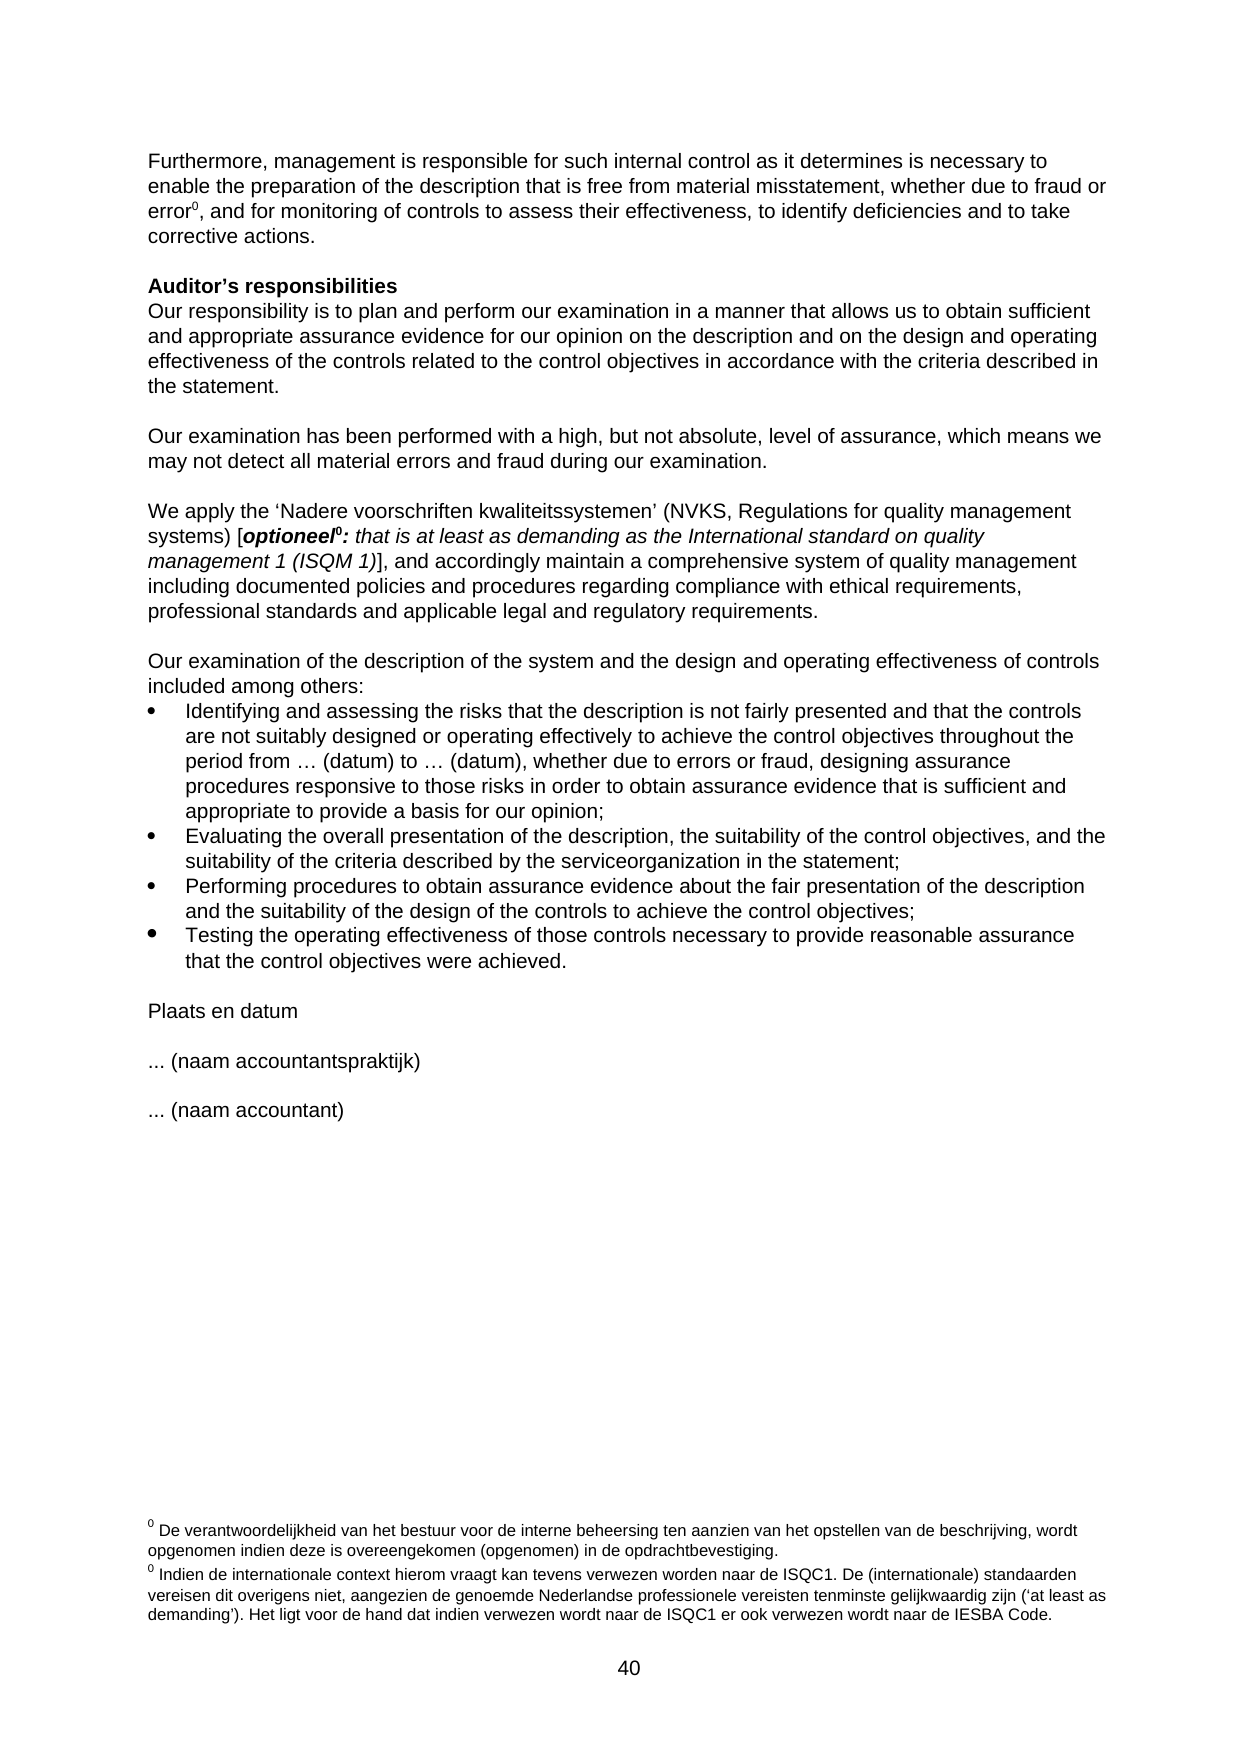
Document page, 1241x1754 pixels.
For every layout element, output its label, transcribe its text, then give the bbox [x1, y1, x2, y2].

text ... (naam accountant) [148, 1098, 1110, 1122]
text Plaats en datum [148, 998, 1110, 1023]
text Our examination has been performed with a high, but not absolute, level of assurance, which means we may not detect all material errors and fraud during our examination. [148, 423, 1110, 473]
text Auditor’s responsibilities [148, 273, 1110, 298]
text We apply the ‘Nadere voorschriften kwaliteitssystemen’ (NVKS, Regulations for quality management systems) [optioneel: that is at least as demanding as the International standard on quality management 1 (ISQM 1)], and accordingly maintain a comprehensive system of quality management including documented policies and procedures regarding compliance with ethical requirements, professional standards and applicable legal and regulatory requirements. [148, 498, 1110, 623]
list Performing procedures to obtain assurance evidence about the fair presentation of the description and the suitability of the design of the controls to achieve the control objectives; [148, 873, 1110, 923]
text Our responsibility is to plan and perform our examination in a manner that allows us to obtain sufficient and appropriate assurance evidence for our opinion on the description and on the design and operating effectiveness of the controls related to the control objectives in accordance with the criteria described in the statement. [148, 298, 1110, 398]
text Our examination of the description of the system and the design and operating effectiveness of controls included among others: [148, 648, 1110, 698]
list Evaluating the overall presentation of the description, the suitability of the control objectives, and the suitability of the criteria described by the serviceorganization in the statement; [148, 823, 1110, 873]
text Furthermore, management is responsible for such internal control as it determines is necessary to enable the preparation of the description that is free from material misstatement, whether due to fraud or error, and for monitoring of controls to assess their effectiveness, to identify deficiencies and to take corrective actions. [148, 148, 1110, 248]
list Testing the operating effectiveness of those controls necessary to provide reasonable assurance that the control objectives were achieved. [148, 923, 1110, 973]
list Identifying and assessing the risks that the description is not fairly presented and that the controls are not suitably designed or operating effectively to achieve the control objectives throughout the period from … (datum) to … (datum), whether due to errors or fraud, designing assurance procedures responsive to those risks in order to obtain assurance evidence that is sufficient and appropriate to provide a basis for our opinion; [148, 698, 1110, 823]
text ... (naam accountantspraktijk) [148, 1048, 1110, 1073]
